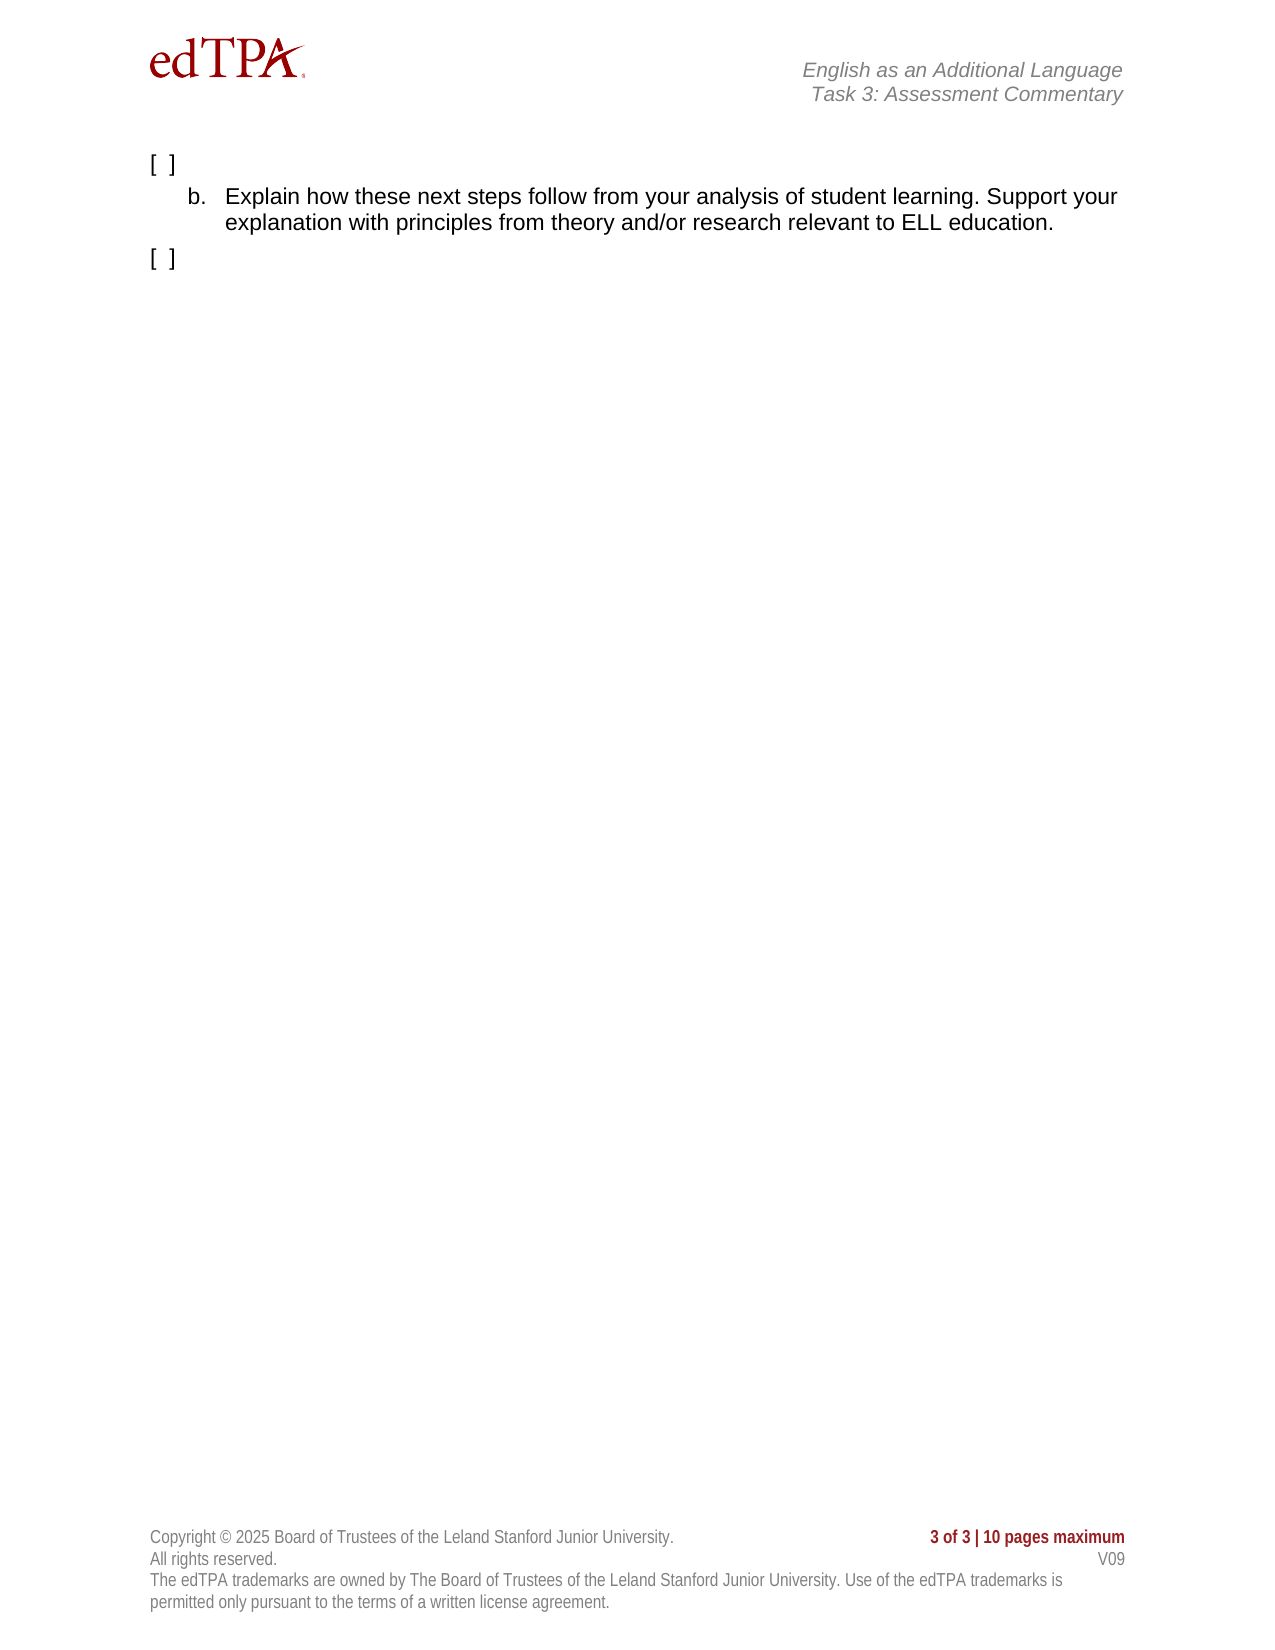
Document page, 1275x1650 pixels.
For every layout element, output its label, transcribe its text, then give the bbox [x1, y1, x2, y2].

text [ ] [150, 150, 1125, 176]
list b. Explain how these next steps follow from your analysis of student learning. Support your explanation with principles from theory and/or research relevant to ELL education. [187, 183, 1125, 235]
text [ ] [150, 244, 1125, 270]
picture [150, 37, 306, 78]
